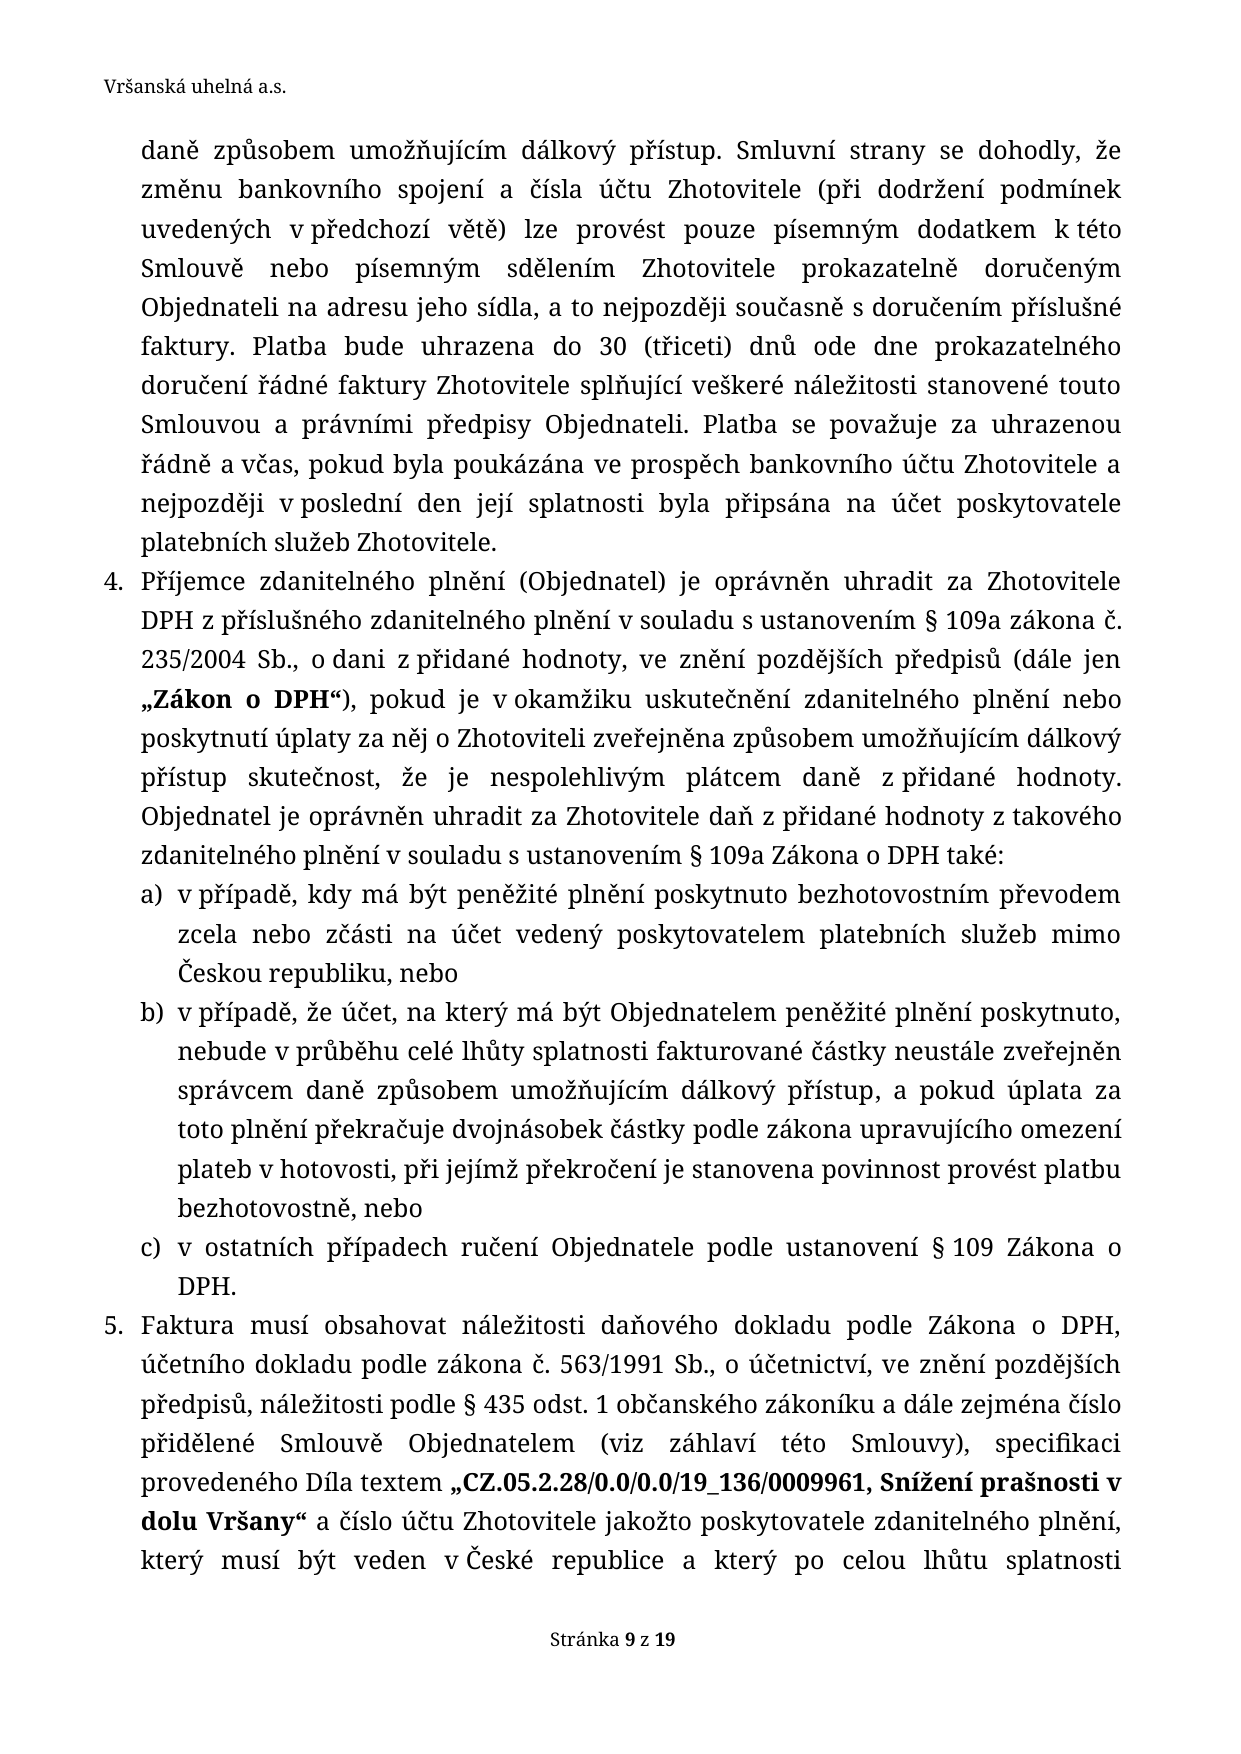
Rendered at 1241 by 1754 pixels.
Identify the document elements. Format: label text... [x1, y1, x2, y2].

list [103, 133, 1122, 559]
list v případě, kdy má být peněžité plnění poskytnuto bezhotovostním převodem zcela nebo zčásti na účet vedený poskytovatelem platebních služeb mimo Českou republiku, nebo [140, 877, 1122, 989]
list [103, 1308, 1122, 1577]
list v ostatních případech ručení Objednatele podle ustanovení § 109 Zákona o DPH. [140, 1229, 1122, 1303]
list Příjemce zdanitelného plnění (Objednatel) je oprávněn uhradit za Zhotovitele DPH z příslušného zdanitelného plnění v souladu s ustanovením § 109a zákona č. 235/2004 Sb., o dani z přidané hodnoty, ve znění pozdějších předpisů (dále jen „Zákon o DPH“), pokud je v okamžiku uskutečnění zdanitelného plnění nebo poskytnutí úplaty za něj o Zhotoviteli zveřejněna způsobem umožňujícím dálkový přístup skutečnost, že je nespolehlivým plátcem daně z přidané hodnoty. Objednatel je oprávněn uhradit za Zhotovitele daň z přidané hodnoty z takového zdanitelného plnění v souladu s ustanovením § 109a Zákona o DPH také: [103, 564, 1122, 872]
list v případě, že účet, na který má být Objednatelem peněžité plnění poskytnuto, nebude v průběhu celé lhůty splatnosti fakturované částky neustále zveřejněn správcem daně způsobem umožňujícím dálkový přístup, a pokud úplata za toto plnění překračuje dvojnásobek částky podle zákona upravujícího omezení plateb v hotovosti, při jejímž překročení je stanovena povinnost provést platbu bezhotovostně, nebo [140, 994, 1122, 1224]
